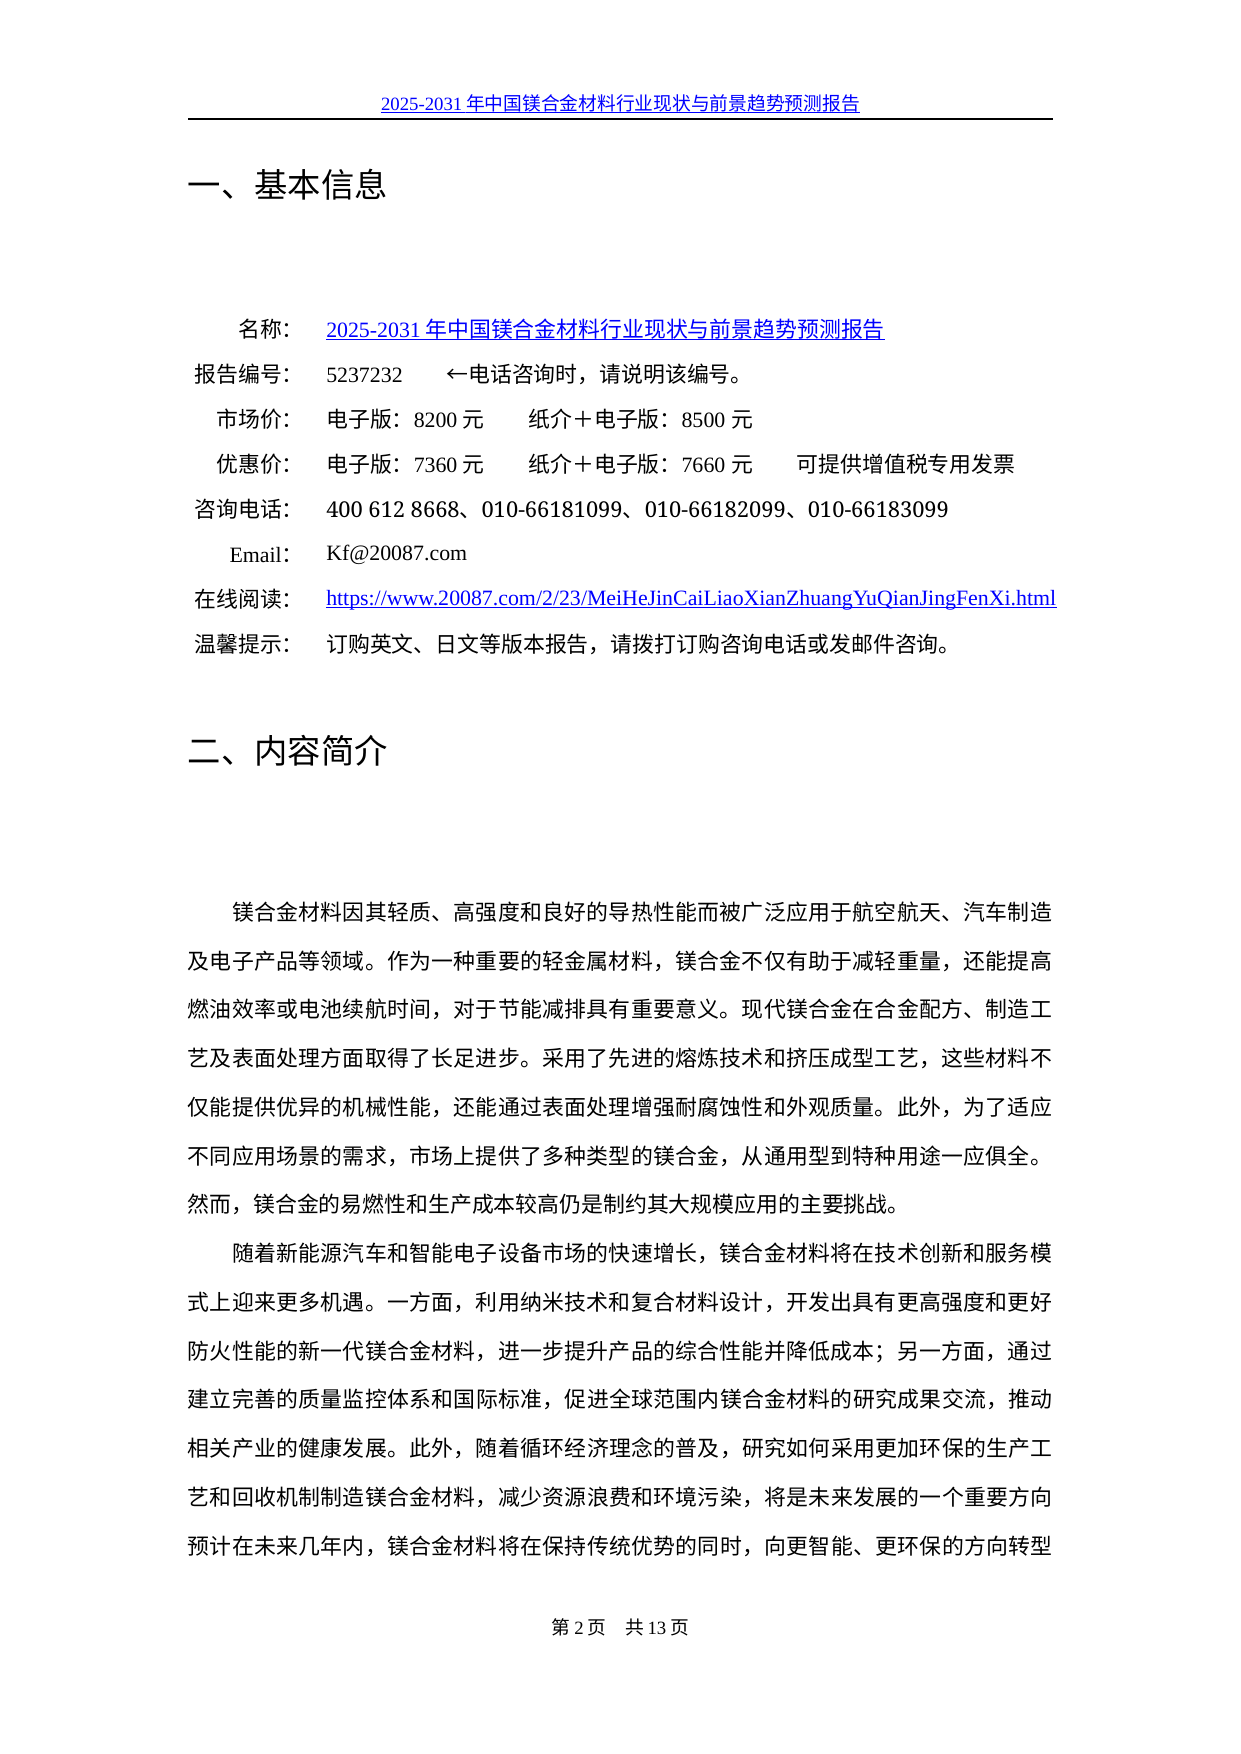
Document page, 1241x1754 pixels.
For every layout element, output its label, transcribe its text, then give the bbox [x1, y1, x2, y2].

table_header 2025-2031年中国镁合金材料行业现状与前景趋势预测报告 [315, 312, 1073, 357]
table_cell 在线阅读： [167, 582, 315, 627]
title 二、内容简介 [187, 717, 1053, 782]
table_cell 市场价： [167, 402, 315, 447]
table_cell 报告编号： [167, 357, 315, 402]
table_cell 电子版：8200 元 纸介＋电子版：8500 元 [315, 402, 1073, 447]
title 一、基本信息 [187, 150, 1053, 215]
table_cell Kf@20087.com [315, 537, 1073, 582]
table_cell Email： [167, 537, 315, 582]
table_cell 400 612 8668、010-66181099、010-66182099、010-66183099 [315, 492, 1073, 537]
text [187, 894, 1053, 1561]
table_cell 5237232 ←电话咨询时，请说明该编号。 [315, 357, 1073, 402]
table_cell 订购英文、日文等版本报告，请拨打订购咨询电话或发邮件咨询。 [315, 627, 1073, 672]
table_header 名称： [167, 312, 315, 357]
table_cell 电子版：7360 元 纸介＋电子版：7660 元 可提供增值税专用发票 [315, 447, 1073, 492]
table_cell 咨询电话： [167, 492, 315, 537]
table_cell [315, 582, 1073, 627]
table_cell 优惠价： [167, 447, 315, 492]
table_cell 温馨提示： [167, 627, 315, 672]
